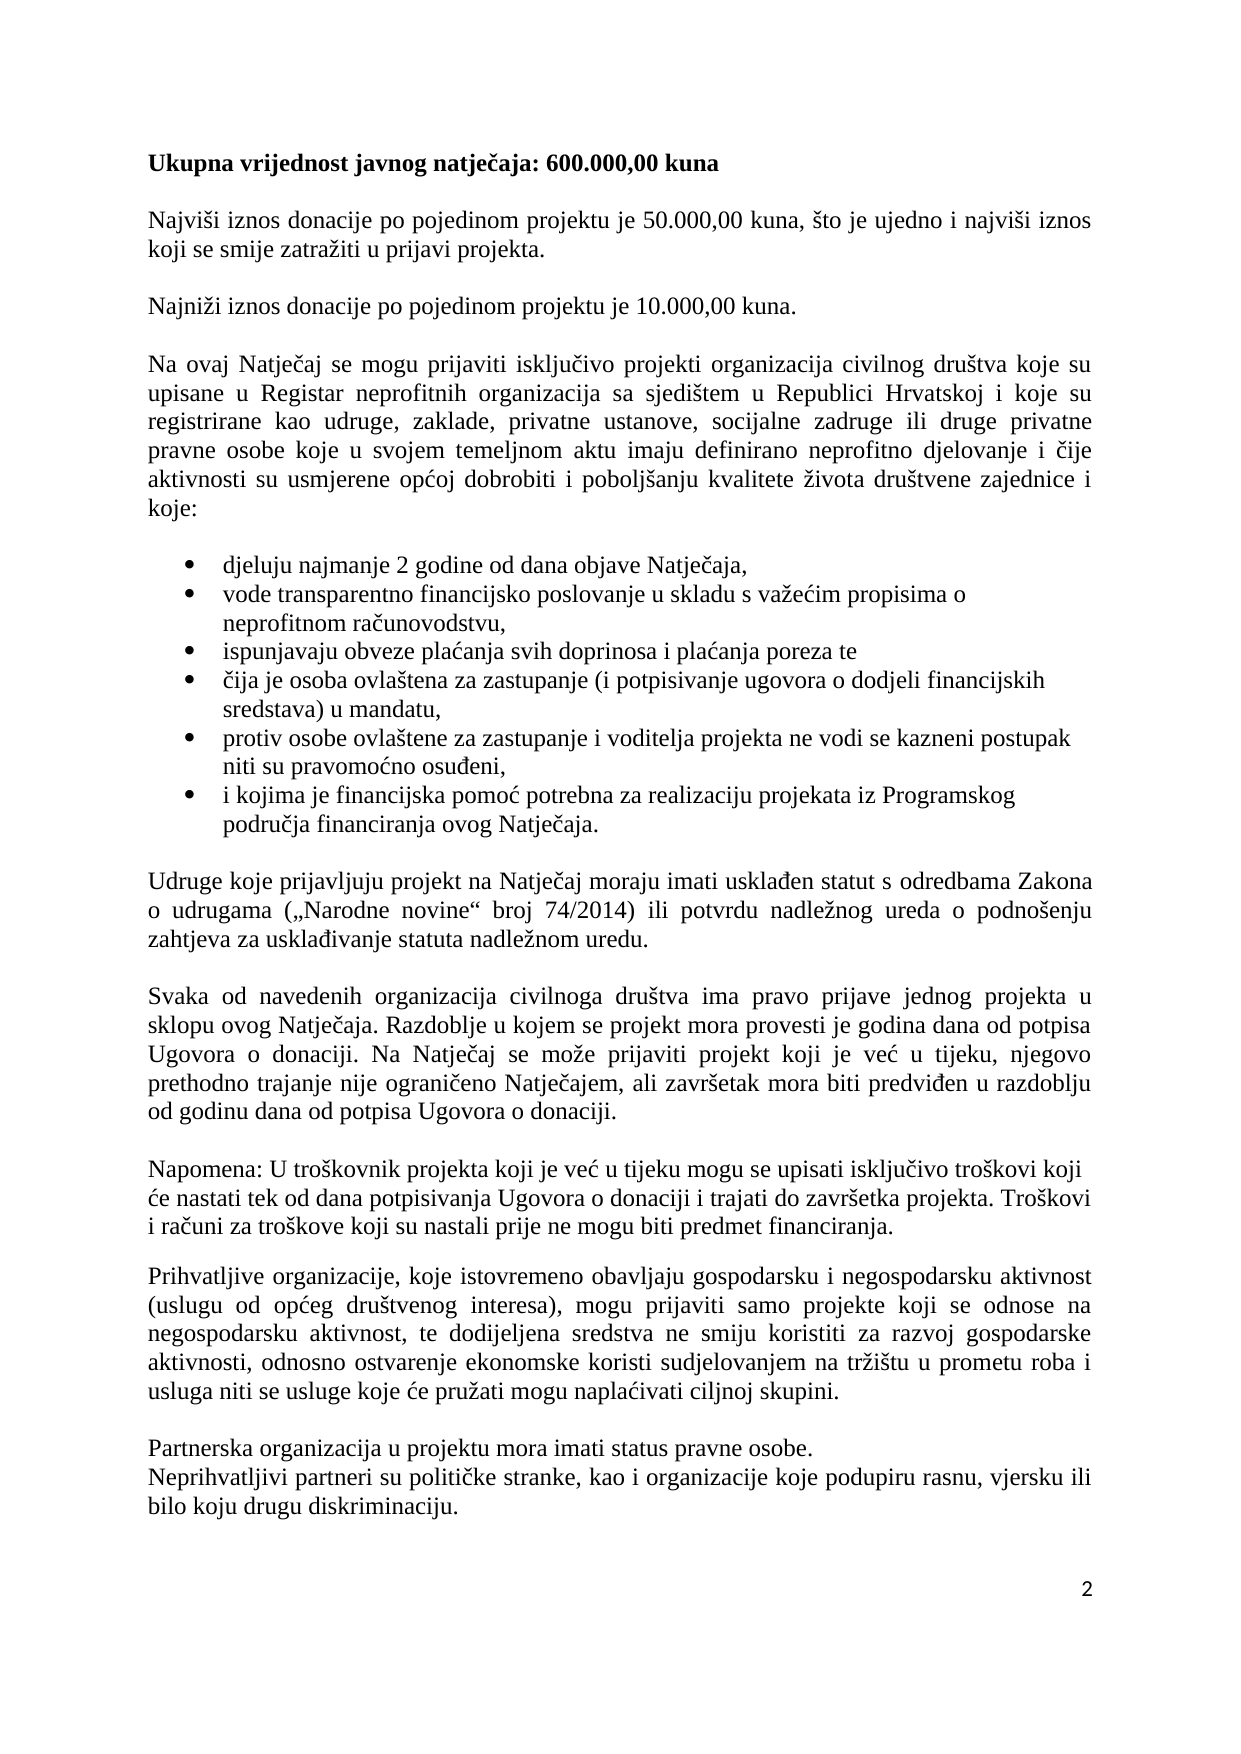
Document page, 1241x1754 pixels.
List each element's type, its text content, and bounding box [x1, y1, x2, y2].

text Najviši iznos donacije po pojedinom projektu je 50.000,00 kuna, što je ujedno i najviši iznos koji se smije zatražiti u prijavi projekta. [148, 205, 1093, 263]
list protiv osobe ovlaštene za zastupanje i voditelja projekta ne vodi se kazneni postupak niti su pravomoćno osuđeni, [185, 723, 1093, 780]
list i kojima je financijska pomoć potrebna za realizaciju projekata iz Programskog područja financiranja ovog Natječaja. [185, 780, 1093, 838]
list ispunjavaju obveze plaćanja svih doprinosa i plaćanja poreza te [185, 636, 1093, 665]
list djeluju najmanje 2 godine od dana objave Natječaja, [185, 550, 1093, 579]
list čija je osoba ovlaštena za zastupanje (i potpisivanje ugovora o dodjeli financijskih sredstava) u mandatu, [185, 665, 1093, 723]
text Partnerska organizacija u projektu mora imati status pravne osobe. [148, 1433, 1093, 1462]
text Svaka od navedenih organizacija civilnoga društva ima pravo prijave jednog projekta u sklopu ovog Natječaja. Razdoblje u kojem se projekt mora provesti je godina dana od potpisa Ugovora o donaciji. Na Natječaj se može prijaviti projekt koji je već u tijeku, njegovo prethodno trajanje nije ograničeno Natječajem, ali završetak mora biti predviđen u razdoblju od godinu dana od potpisa Ugovora o donaciji. [148, 981, 1093, 1125]
text Prihvatljive organizacije, koje istovremeno obavljaju gospodarsku i negospodarsku aktivnost (uslugu od općeg društvenog interesa), mogu prijaviti samo projekte koji se odnose na negospodarsku aktivnost, te dodijeljena sredstva ne smiju koristiti za razvoj gospodarske aktivnosti, odnosno ostvarenje ekonomske koristi sudjelovanjem na tržištu u prometu roba i usluga niti se usluge koje će pružati mogu naplaćivati ciljnoj skupini. [148, 1261, 1093, 1405]
text Ukupna vrijednost javnog natječaja: 600.000,00 kuna [148, 148, 1093, 176]
text Najniži iznos donacije po pojedinom projektu je 10.000,00 kuna. [148, 291, 1093, 320]
list vode transparentno financijsko poslovanje u skladu s važećim propisima o neprofitnom računovodstvu, [185, 579, 1093, 636]
text Na ovaj Natječaj se mogu prijaviti isključivo projekti organizacija civilnog društva koje su upisane u Registar neprofitnih organizacija sa sjedištem u Republici Hrvatskoj i koje su registrirane kao udruge, zaklade, privatne ustanove, socijalne zadruge ili druge privatne pravne osobe koje u svojem temeljnom aktu imaju definirano neprofitno djelovanje i čije aktivnosti su usmjerene općoj dobrobiti i poboljšanju kvalitete života društvene zajednice i koje: [148, 349, 1093, 521]
text Napomena: U troškovnik projekta koji je već u tijeku mogu se upisati isključivo troškovi koji će nastati tek od dana potpisivanja Ugovora o donaciji i trajati do završetka projekta. Troškovi i računi za troškove koji su nastali prije ne mogu biti predmet financiranja. [148, 1154, 1093, 1240]
text Udruge koje prijavljuju projekt na Natječaj moraju imati usklađen statut s odredbama Zakona o udrugama („Narodne novine“ broj 74/2014) ili potvrdu nadležnog ureda o podnošenju zahtjeva za usklađivanje statuta nadležnom uredu. [148, 866, 1093, 953]
text Neprihvatljivi partneri su političke stranke, kao i organizacije koje podupiru rasnu, vjersku ili bilo koju drugu diskriminaciju. [148, 1462, 1093, 1520]
